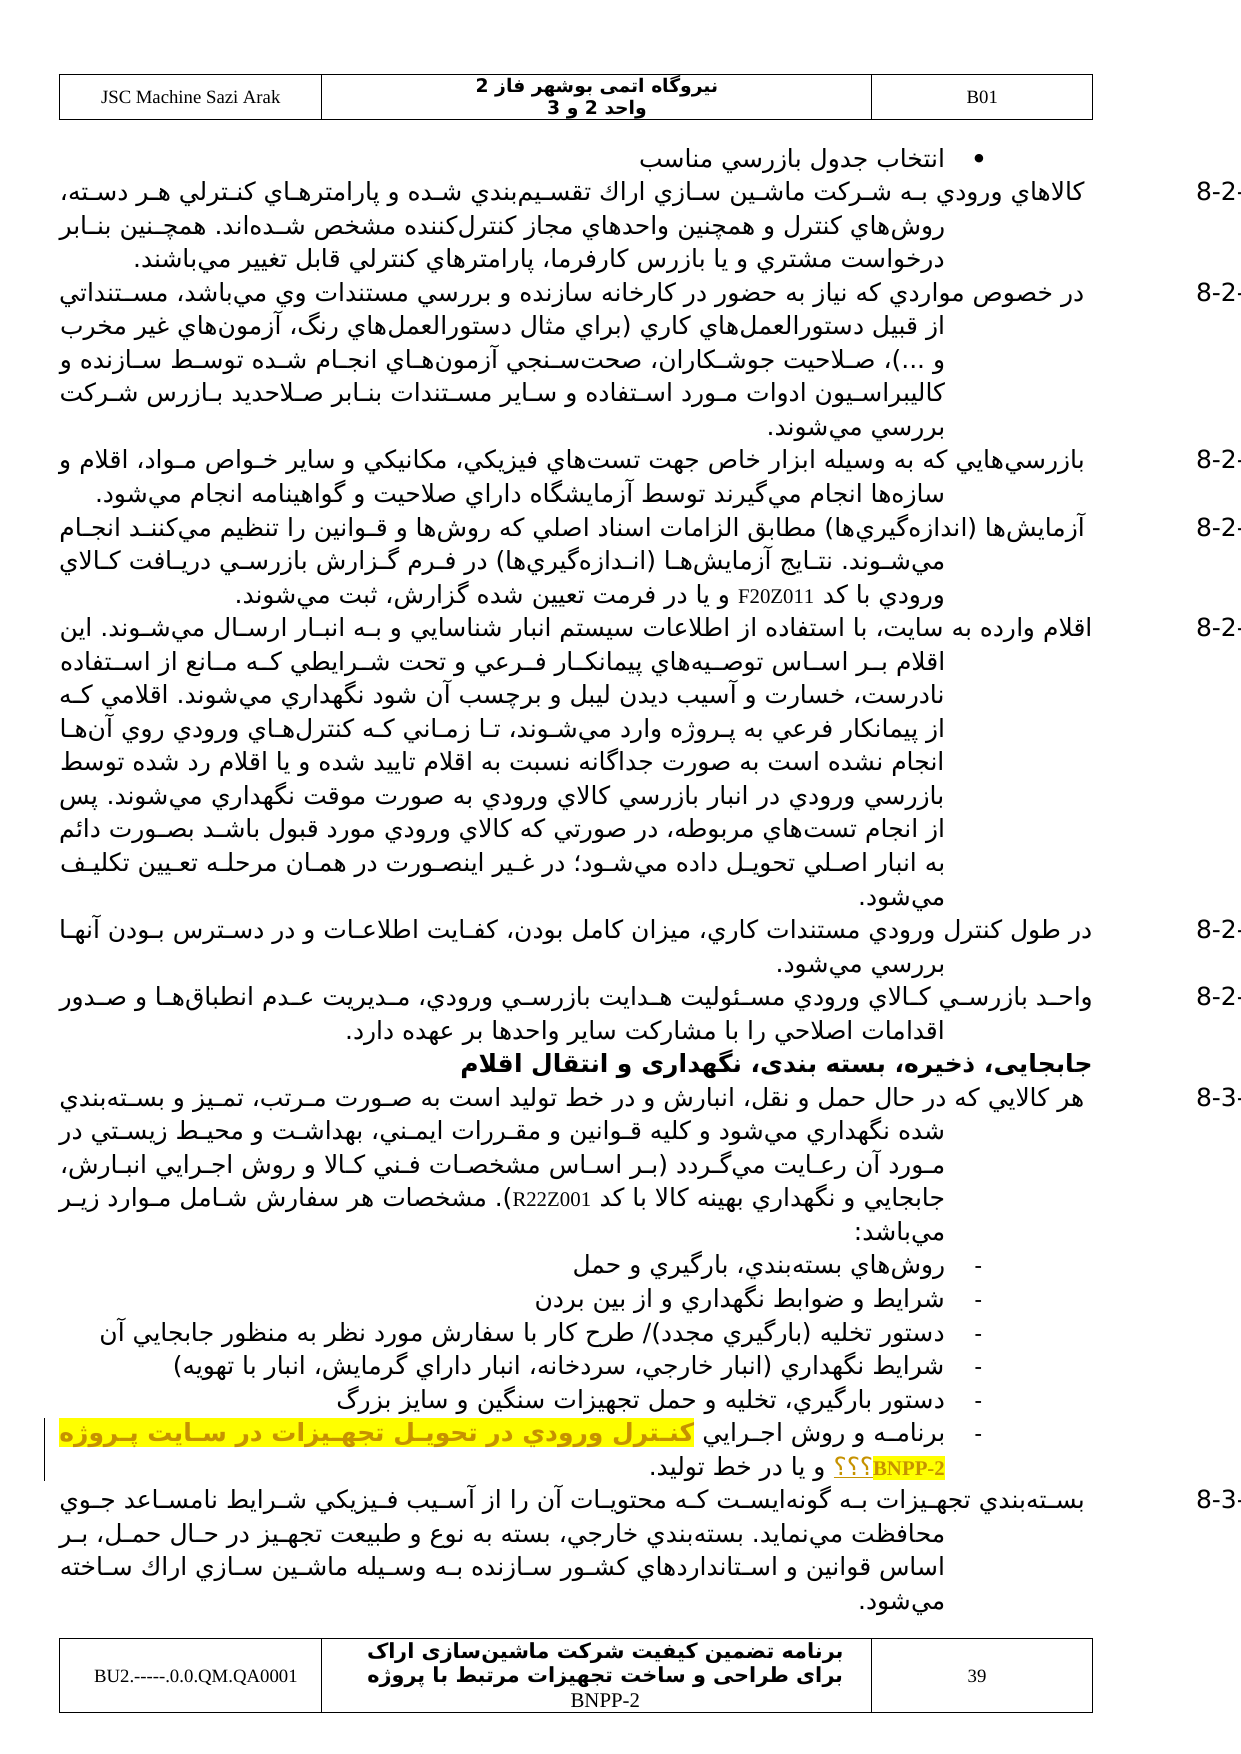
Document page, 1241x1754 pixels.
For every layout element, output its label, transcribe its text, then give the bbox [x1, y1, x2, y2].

text بسته‌بندي تجهيزات به گونه‌ايست كه محتويات آن را از آسيب فيزيكي شرايط نامساعد جوي محافظت مي‌نمايد. بسته‌بندي خارجي، بسته به نوع و طبيعت تجهيز در حال حمل، بر اساس قوانين و استانداردهاي كشور سازنده به وسيله ماشين سازي اراك ساخته مي‌شود. [59, 1485, 1092, 1615]
text آزمايش‌ها (اندازه‌گيري‌ها) مطابق الزامات اسناد اصلي كه روش‌ها و قوانين را تنظيم مي‌كنند انجام مي‌شوند. نتايج آزمايش‌ها (اندازه‌گيري‌ها) در فرم گزارش بازرسي دريافت كالاي ورودي با كد F20Z011 و يا در فرمت تعيين شده گزارش، ثبت مي‌شوند. [59, 513, 1092, 609]
text كالاهاي ورودي به شركت ماشين سازي اراك تقسيم‌بندي شده و پارامترهاي كنترلي هر دسته، روش‌هاي كنترل و همچنين واحدهاي مجاز كنترل‌كننده مشخص شده‌اند. همچنين بنابر درخواست مشتري و يا بازرس كارفرما، پارامترهاي كنترلي قابل تغيير مي‌باشند. [59, 177, 1092, 273]
text شرايط نگهداري (انبار خارجي، سردخانه، انبار داراي گرمايش، انبار با تهويه) [59, 1351, 974, 1380]
text جابجایی، ذخیره، بسته بندی، نگهداری و انتقال اقلام [59, 1049, 1093, 1078]
text دستور بارگيري، تخليه و حمل تجهيزات سنگين و سايز بزرگ [59, 1385, 974, 1414]
text اقلام وارده به سايت، با استفاده از اطلاعات سيستم انبار شناسايي و به انبار ارسال مي‌شوند. اين اقلام بر اساس توصيه‌هاي پيمانكار فرعي و تحت شرايطي كه مانع از استفاده نادرست، خسارت و آسيب ديدن ليبل و برچسب آن شود نگهداري مي‌شوند. اقلامي كه از پيمانكار فرعي به پروژه وارد مي‌شوند، تا زماني كه كنترل‌هاي ورودي روي آن‌ها انجام نشده است به صورت جداگانه نسبت به اقلام تاييد شده و يا اقلام رد شده توسط بازرسي ورودي در انبار بازرسي كالاي ورودي به صورت موقت نگهداري مي‌شوند. پس از انجام تست‌هاي مربوطه، در صورتي كه كالاي ورودي مورد قبول باشد بصورت دائم به انبار اصلي تحويل داده مي‌شود؛ در غير اينصورت در همان مرحله تعيين تكليف مي‌شود. [59, 613, 1092, 911]
text دستور تخليه (بارگيري مجدد)/ طرح كار با سفارش مورد نظر به منظور جابجايي آن [59, 1318, 974, 1347]
text شرايط و ضوابط نگهداري و از بين بردن [59, 1284, 974, 1313]
text انتخاب جدول بازرسي مناسب [59, 144, 974, 173]
text در طول كنترل ورودي مستندات كاري، ميزان كامل بودن، كفايت اطلاعات و در دسترس بودن آنها بررسي مي‌شود. [59, 915, 1092, 978]
text روش‌هاي بسته‌بندي، بارگيري و حمل [59, 1251, 974, 1280]
text هر كالايي كه در حال حمل و نقل، انبارش و در خط توليد است به صورت مرتب، تميز و بسته‌بندي شده نگهداري مي‌شود و كليه قوانين و مقررات ايمني، بهداشت و محيط زيستي در مورد آن رعايت مي‌گردد (بر اساس مشخصات فني كالا و روش اجرايي انبارش، جابجايي و نگهداري بهينه كالا با كد R22Z001). مشخصات هر سفارش شامل موارد زير مي‌باشد: [59, 1083, 1092, 1246]
text بازرسي‌هايي كه به وسيله ابزار خاص جهت تست‌هاي فيزيكي، مكانيكي و ساير خواص مواد، اقلام و سازه‌ها انجام مي‌گيرند توسط آزمايشگاه داراي صلاحيت و گواهينامه انجام مي‌شود. [59, 446, 1092, 508]
text برنامه و روش اجرايي كنترل ورودي در تحويل تجهيزات در سايت پروژه BNPP-2 و يا در خط توليد. [59, 1418, 974, 1481]
text در خصوص مواردي كه نياز به حضور در كارخانه سازنده و بررسي مستندات وي مي‌باشد، مستنداتي از قبيل دستورالعمل‌هاي كاري (براي مثال دستورالعمل‌هاي رنگ، آزمون‌هاي غير مخرب و ...)، صلاحيت جوشكاران، صحت‌سنجي آزمون‌هاي انجام شده توسط سازنده و كاليبراسيون ادوات مورد استفاده و ساير مستندات بنابر صلاحديد بازرس شركت بررسي مي‌شوند. [59, 278, 1092, 441]
text واحد بازرسي كالاي ورودي مسئوليت هدايت بازرسي ورودي، مديريت عدم انطباق‌ها و صدور اقدامات اصلاحي را با مشاركت ساير واحدها بر عهده دارد. [59, 982, 1092, 1045]
